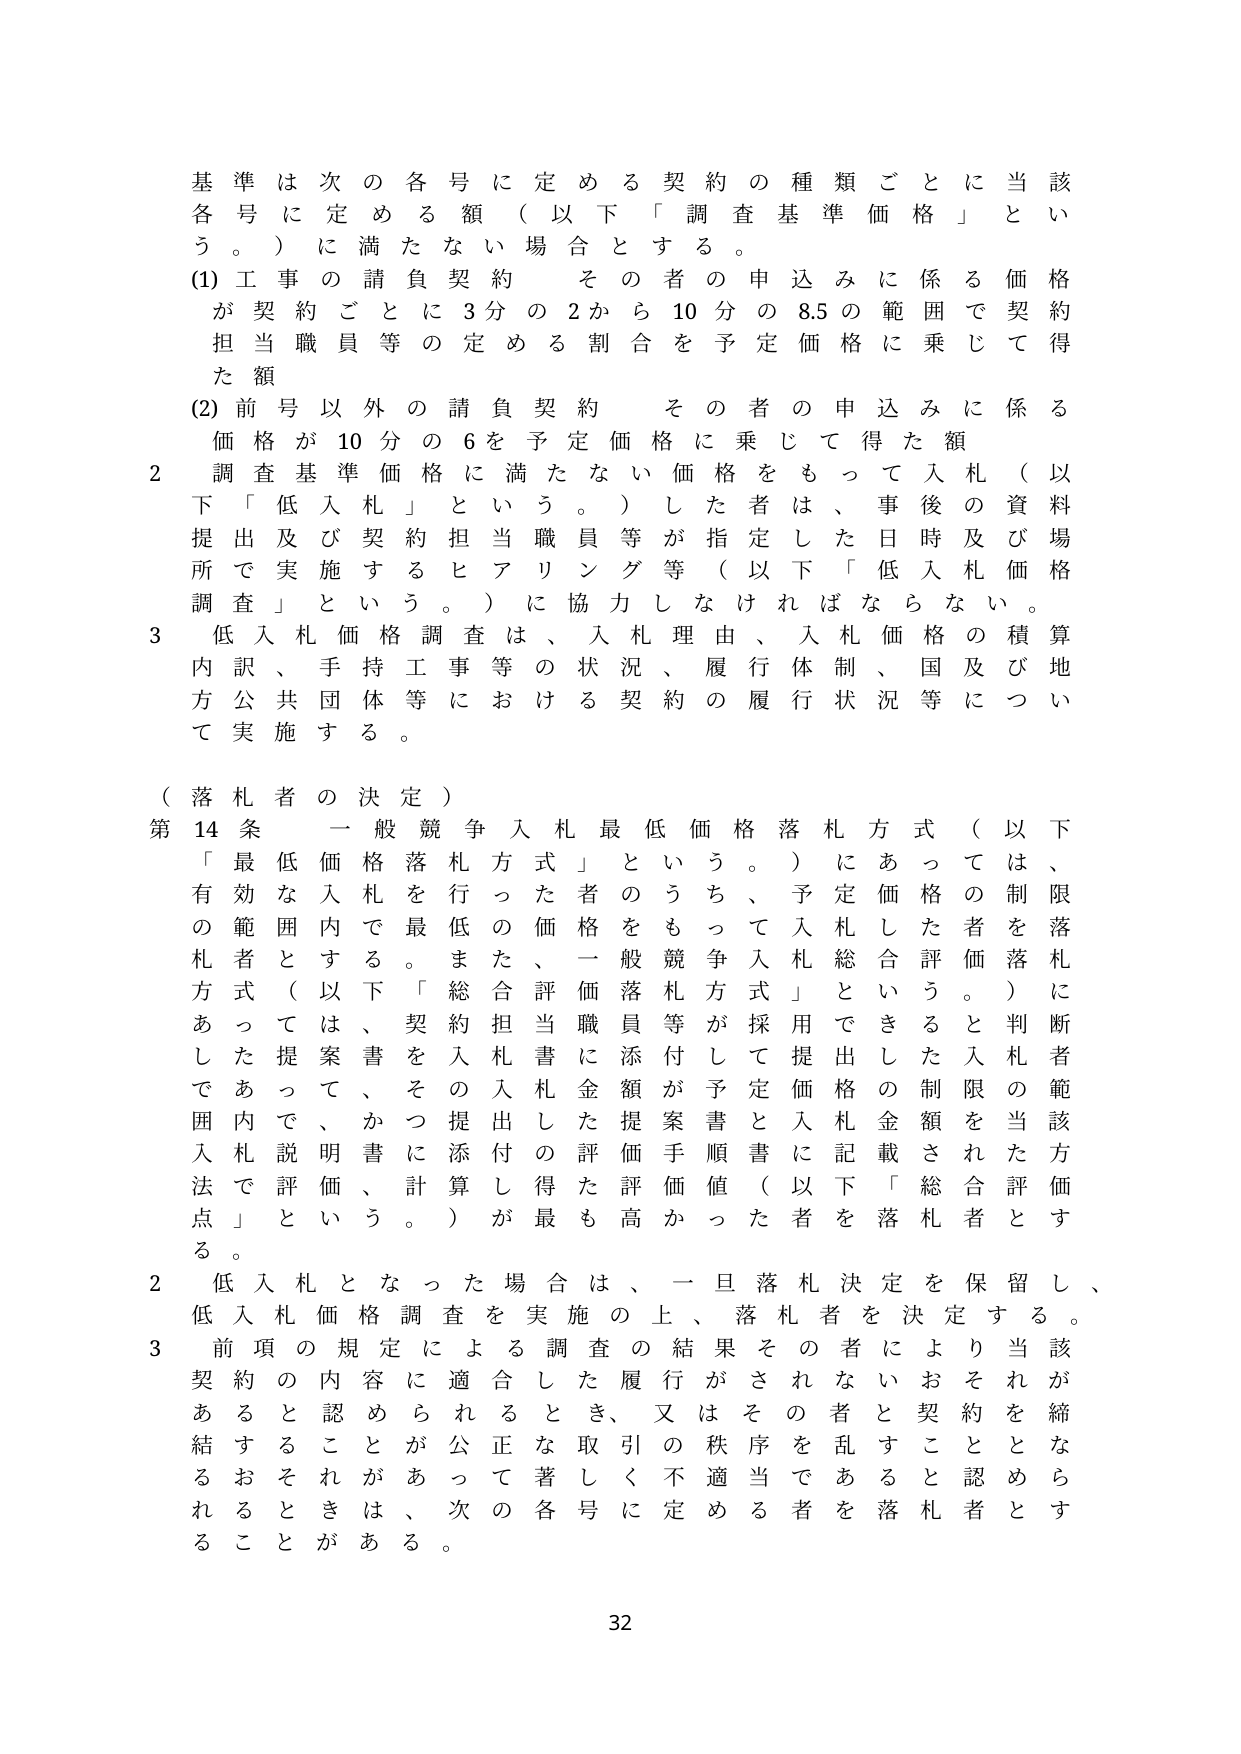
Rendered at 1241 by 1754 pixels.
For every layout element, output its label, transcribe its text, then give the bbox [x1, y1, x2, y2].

text 3 前項の規定による調査の結果その者により当該契約の内容に適合した履行がされないおそれがあると認められるとき、又はその者と契約を締結することが公正な取引の秩序を乱すこととなるおそれがあって著しく不適当であると認められるときは、次の各号に定める者を落札者とすることがある。 [149, 1331, 1091, 1557]
text 2 低入札となった場合は、一旦落札決定を保留し、低入札価格調査を実施の上、落札者を決定する。 [149, 1266, 1091, 1331]
text 3 低入札価格調査は、入札理由、入札価格の積算内訳、手持工事等の状況、履行体制、国及び地方公共団体等における契約の履行状況等について実施する。 [149, 618, 1091, 747]
text (2) 前号以外の請負契約 その者の申込みに係る価格が10分の6を予定価格に乗じて得た額 [170, 391, 1091, 456]
text （落札者の決定） [149, 780, 1091, 812]
text 2 調査基準価格に満たない価格をもって入札（以下「低入札」という。）した者は、事後の資料提出及び契約担当職員等が指定した日時及び場所で実施するヒアリング等（以下「低入札価格調査」という。）に協力しなければならない。 [149, 456, 1091, 618]
text 第14条 一般競争入札最低価格落札方式（以下「最低価格落札方式」という。）にあっては、有効な入札を行った者のうち、予定価格の制限の範囲内で最低の価格をもって入札した者を落札者とする。また、一般競争入札総合評価落札方式（以下「総合評価落札方式」という。）にあっては、契約担当職員等が採用できると判断した提案書を入札書に添付して提出した入札者であって、その入札金額が予定価格の制限の範囲内で、かつ提出した提案書と入札金額を当該入札説明書に添付の評価手順書に記載された方法で評価、計算し得た評価値（以下「総合評価点」という。）が最も高かった者を落札者とする。 [149, 812, 1091, 1266]
text (1) 工事の請負契約 その者の申込みに係る価格が契約ごとに3分の2から10分の8.5の範囲で契約担当職員等の定める割合を予定価格に乗じて得た額 [170, 261, 1091, 391]
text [149, 164, 1091, 261]
